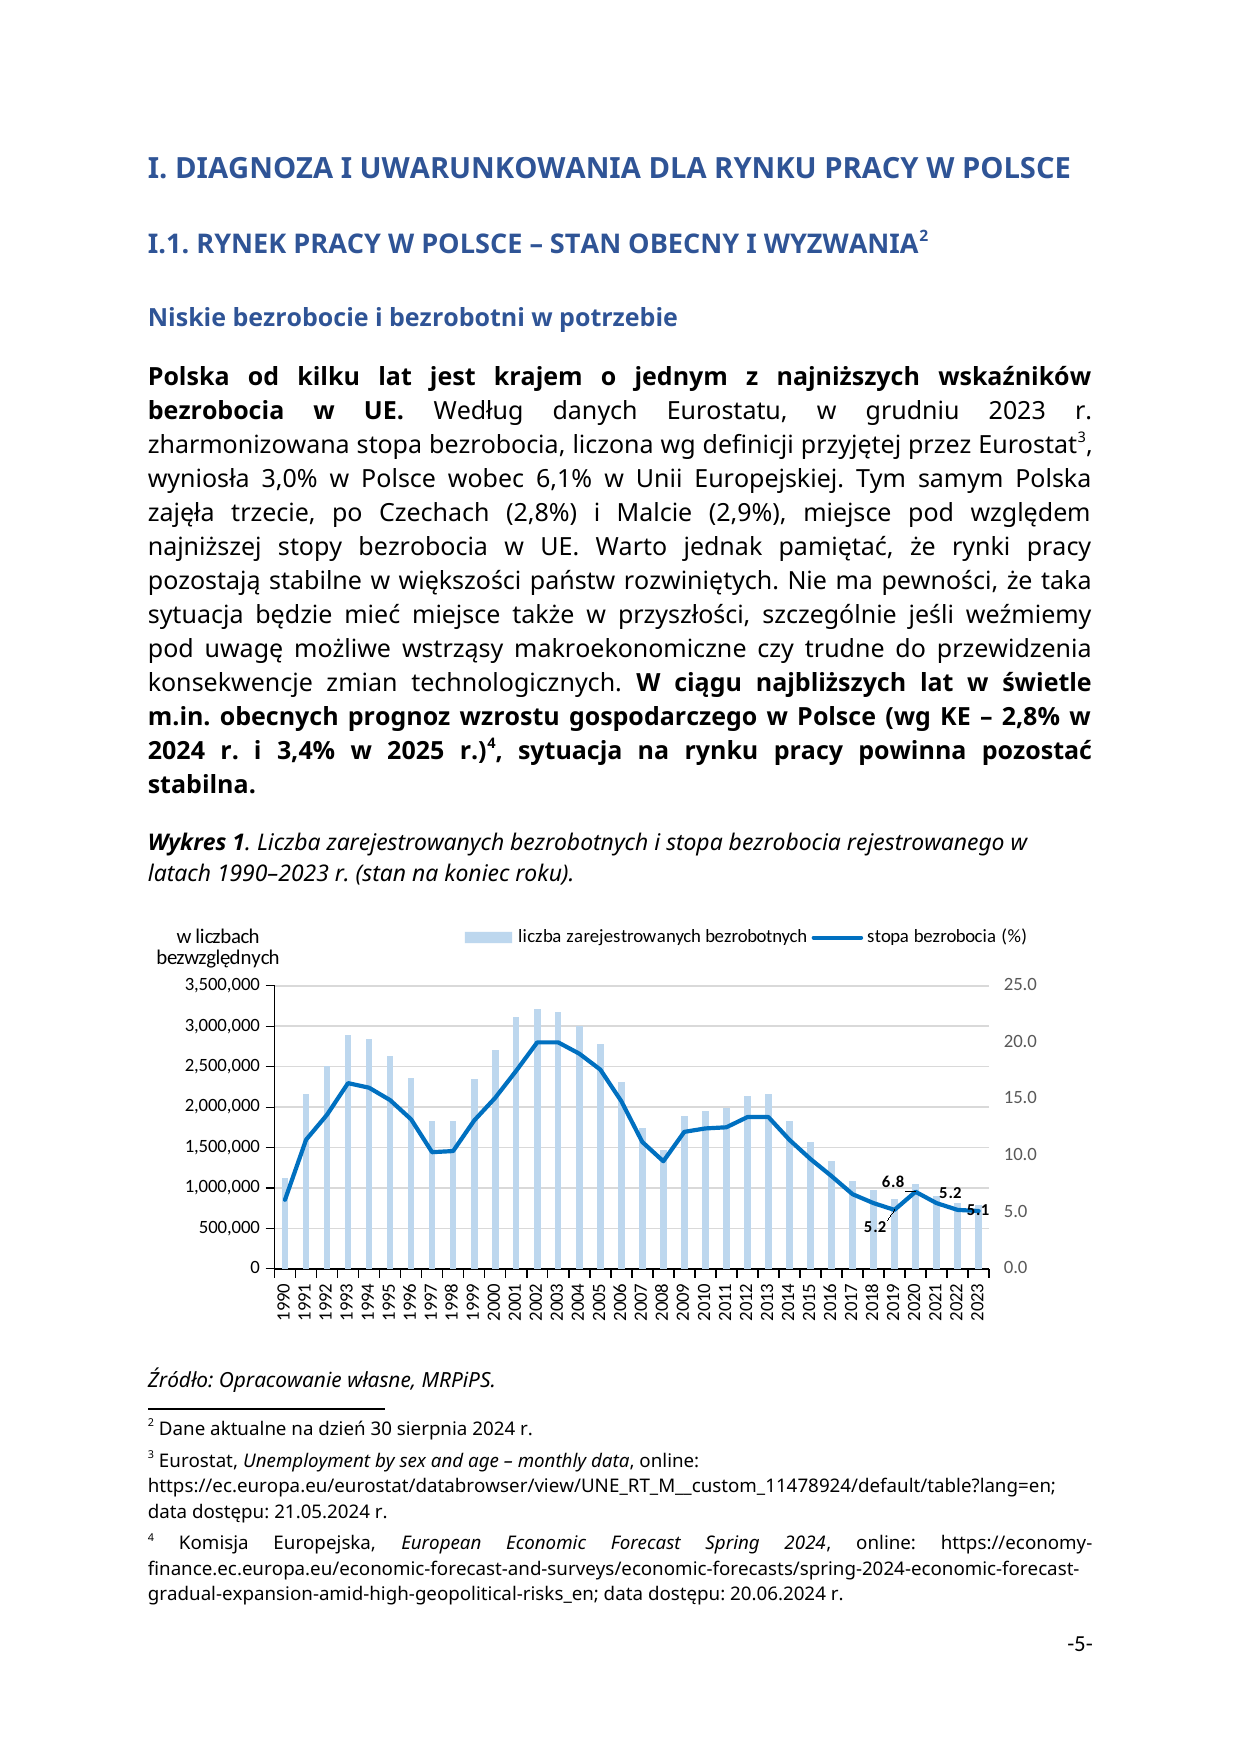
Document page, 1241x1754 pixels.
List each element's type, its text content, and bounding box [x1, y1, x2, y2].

text Wykres 1. Liczba zarejestrowanych bezrobotnych i stopa bezrobocia rejestrowanego w latach 1990–2023 r. (stan na koniec roku). [148, 826, 1092, 889]
text Źródło: Opracowanie własne, MRPiPS. [148, 1365, 1092, 1393]
text Polska od kilku lat jest krajem o jednym z najniższych wskaźników bezrobocia w UE. Według danych Eurostatu, w grudniu 2023 r. zharmonizowana stopa bezrobocia, liczona wg definicji przyjętej przez Eurostat, wyniosła 3,0% w Polsce wobec 6,1% w Unii Europejskiej. Tym samym Polska zajęła trzecie, po Czechach (2,8%) i Malcie (2,9%), miejsce pod względem najniższej stopy bezrobocia w UE. Warto jednak pamiętać, że rynki pracy pozostają stabilne w większości państw rozwiniętych. Nie ma pewności, że taka sytuacja będzie mieć miejsce także w przyszłości, szczególnie jeśli weźmiemy pod uwagę możliwe wstrząsy makroekonomiczne czy trudne do przewidzenia konsekwencje zmian technologicznych. W ciągu najbliższych lat w świetle m.in. obecnych prognoz wzrostu gospodarczego w Polsce (wg KE – 2,8% w 2024 r. i 3,4% w 2025 r.), sytuacja na rynku pracy powinna pozostać stabilna. [148, 358, 1092, 801]
subtitle I. DIAGNOZA I UWARUNKOWANIA DLA RYNKU PRACY W POLSCE [148, 148, 1092, 187]
subtitle Niskie bezrobocie i bezrobotni w potrzebie [148, 299, 1092, 333]
subtitle I.1. Rynek pracy w Polsce – stan obecny i wyzwania [148, 225, 1092, 262]
